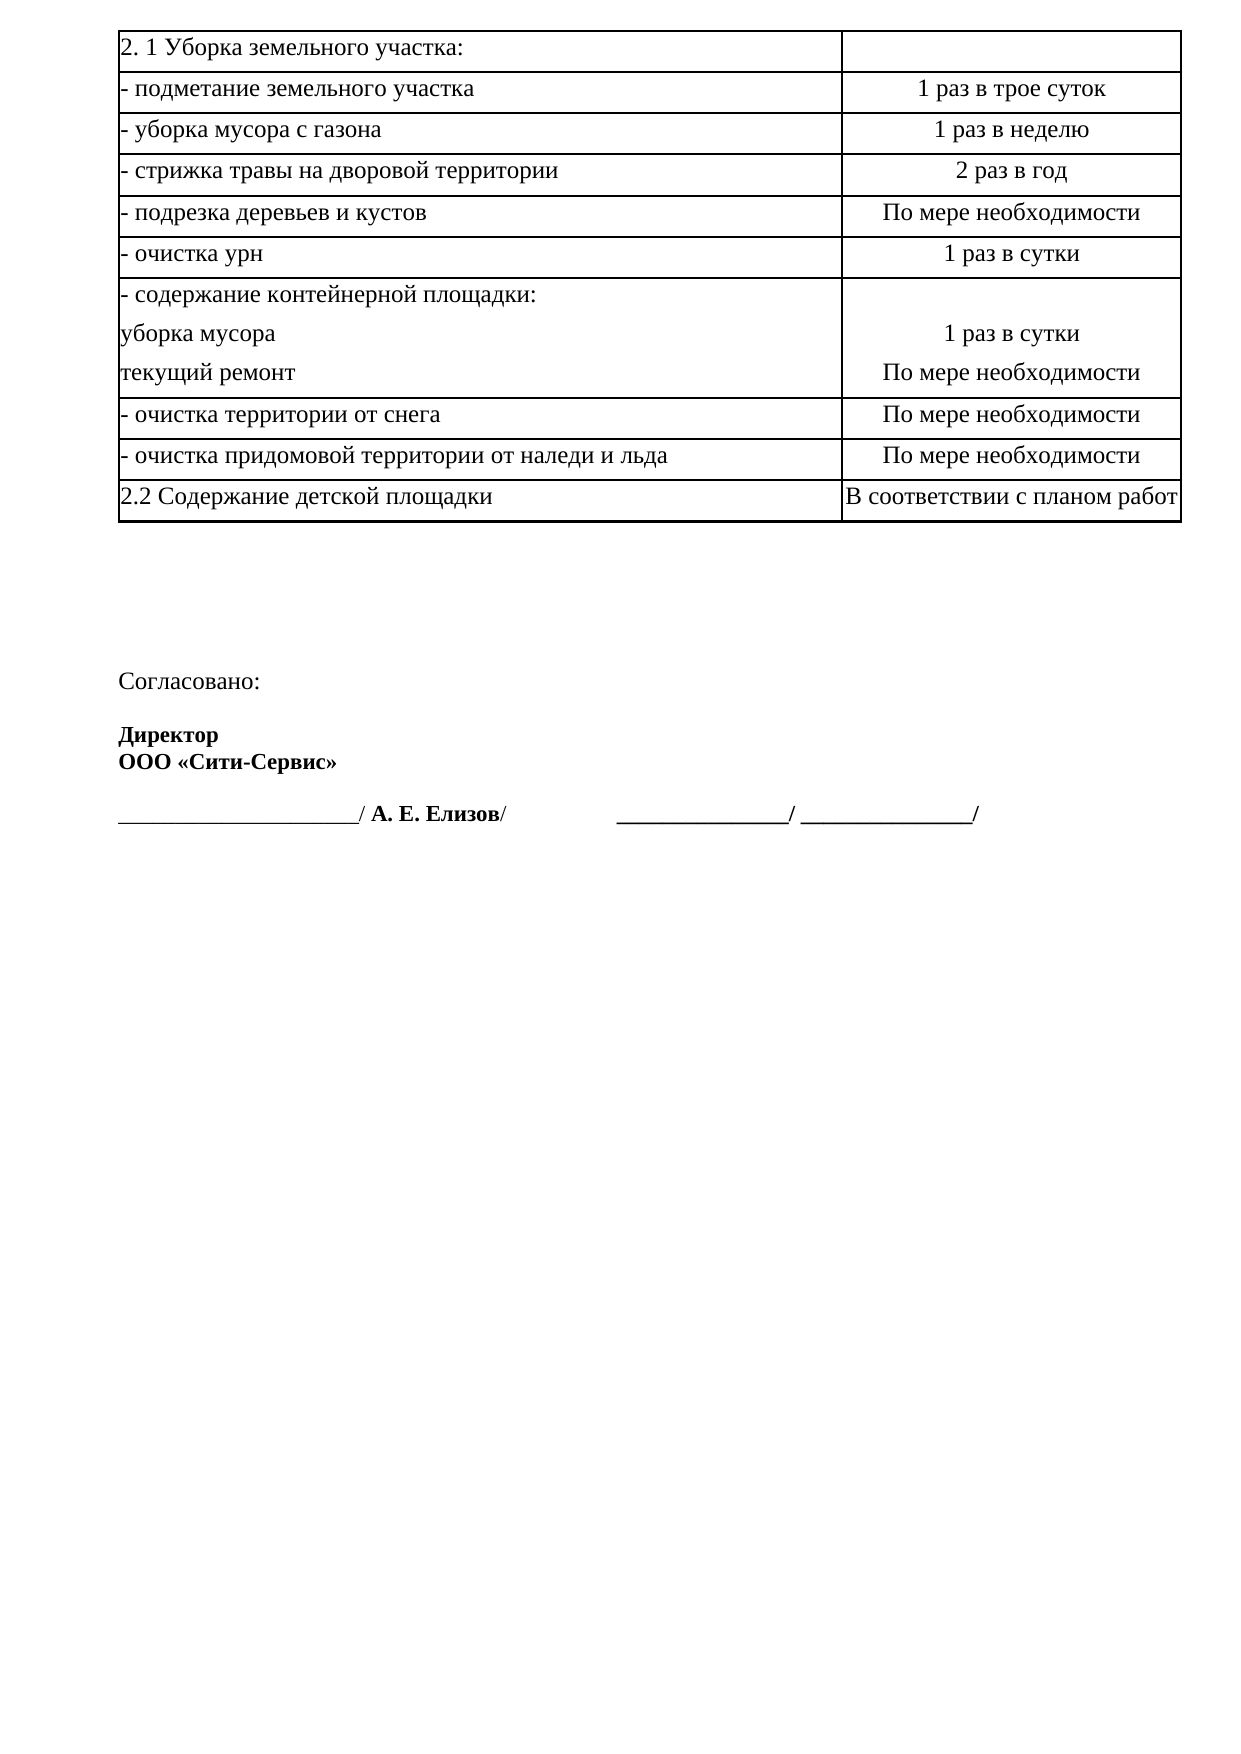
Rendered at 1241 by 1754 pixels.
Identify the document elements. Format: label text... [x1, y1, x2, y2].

table_cell - подрезка деревьев и кустов [120, 197, 841, 236]
table_cell - содержание контейнерной площадки: [120, 279, 841, 318]
table_cell 2 раз в год [843, 155, 1180, 194]
table_cell [843, 279, 1180, 318]
table_cell По мере необходимости [843, 399, 1180, 438]
table_cell 2. 1 Уборка земельного участка: [120, 32, 841, 71]
table_cell - очистка урн [120, 238, 841, 277]
table_cell [843, 32, 1180, 71]
table_cell 1 раз в сутки [843, 238, 1180, 277]
table_cell По мере необходимости [843, 197, 1180, 236]
table_header _______________/ _______________/ [605, 695, 1104, 827]
table_cell 1 раз в трое суток [843, 73, 1180, 112]
table_cell 1 раз в сутки [843, 318, 1180, 357]
text Согласовано: [118, 666, 1196, 695]
table_cell В соответствии с планом работ [843, 481, 1180, 520]
table_cell - очистка придомовой территории от наледи и льда [120, 440, 841, 479]
table_cell 2.2 Содержание детской площадки [120, 481, 841, 520]
table_cell По мере необходимости [843, 440, 1180, 479]
table_cell - стрижка травы на дворовой территории [120, 155, 841, 194]
table_cell уборка мусора [120, 318, 841, 357]
table_cell - очистка территории от снега [120, 399, 841, 438]
table_header Директор ООО «Сити-Сервис» _____________________/ А. Е. Елизов/ [107, 695, 605, 827]
table_cell По мере необходимости [843, 358, 1180, 397]
table_cell текущий ремонт [120, 358, 841, 397]
table_cell - подметание земельного участка [120, 73, 841, 112]
table_cell 1 раз в неделю [843, 114, 1180, 153]
table_cell - уборка мусора с газона [120, 114, 841, 153]
